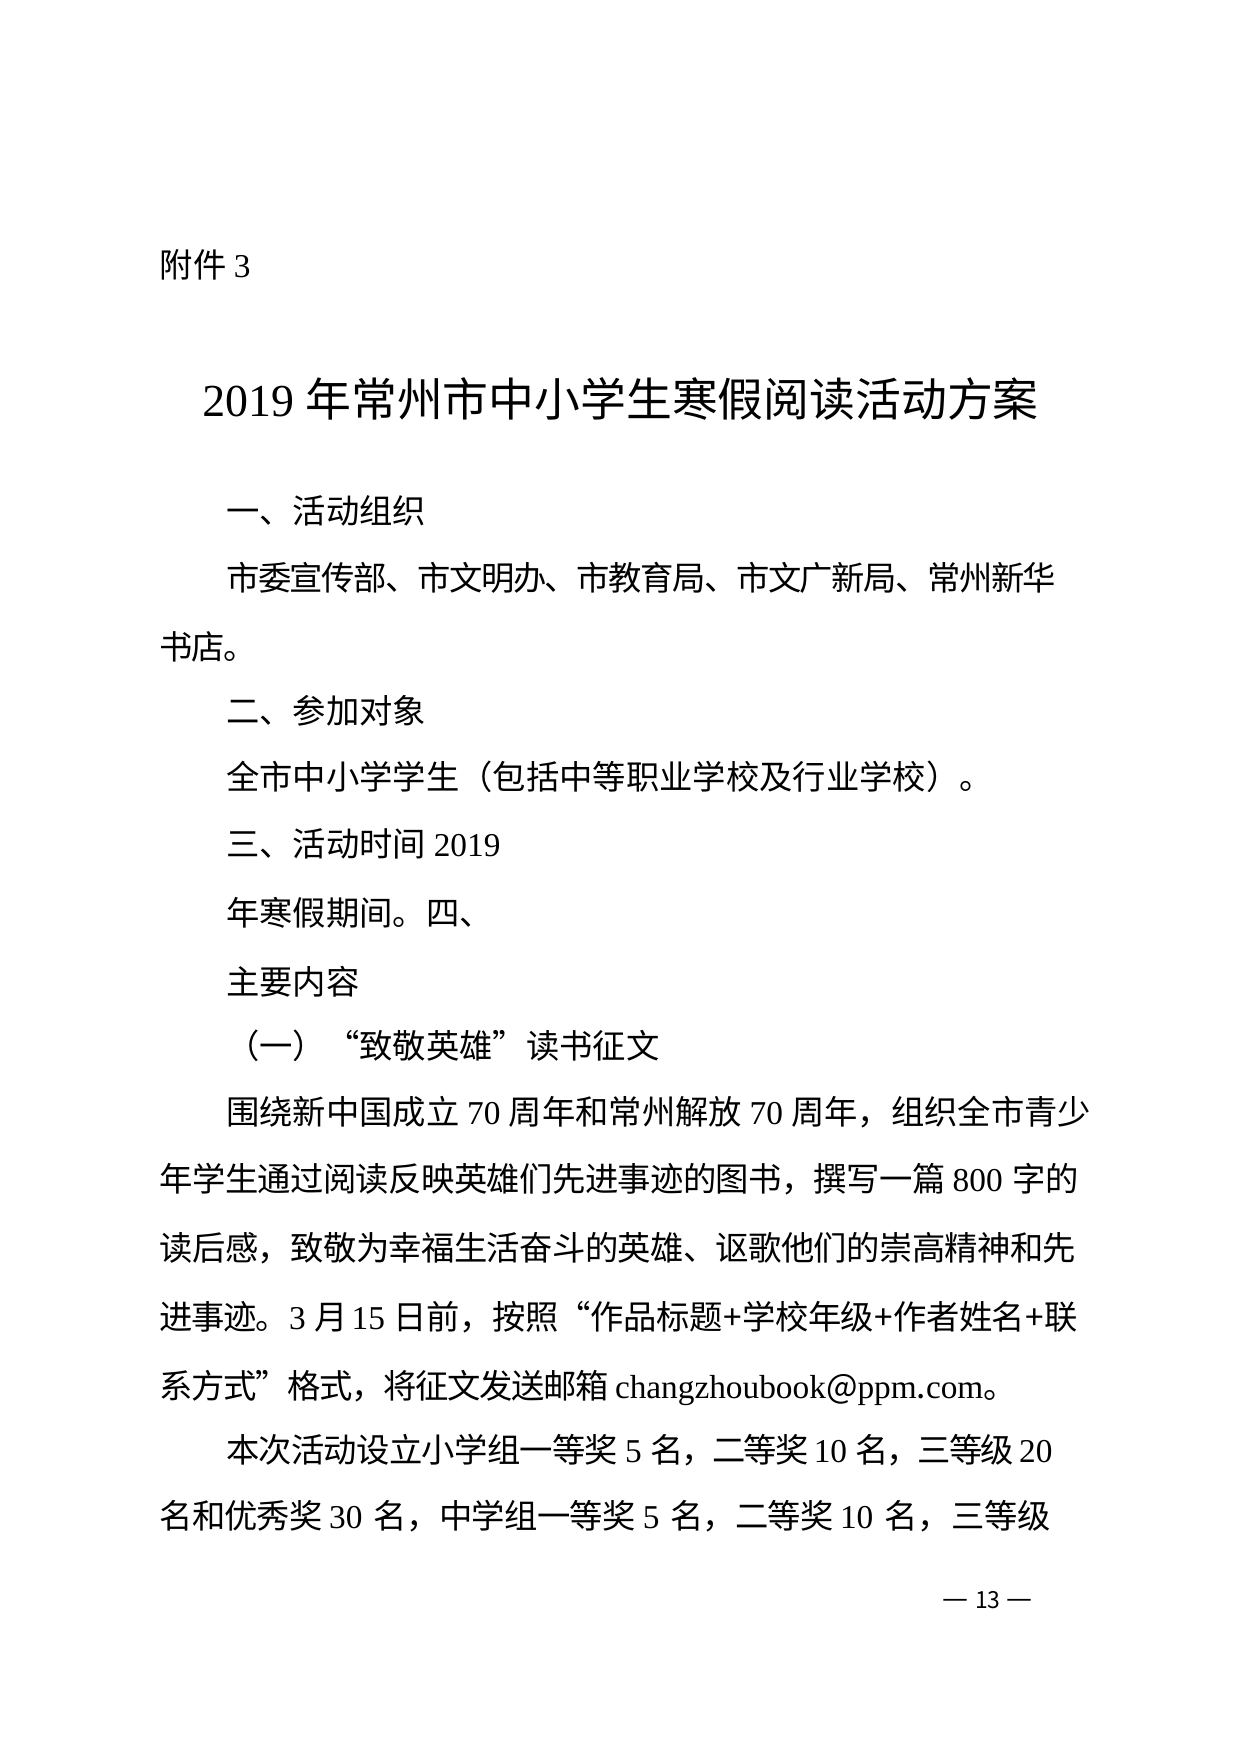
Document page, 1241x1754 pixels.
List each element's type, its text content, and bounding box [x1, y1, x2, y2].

text 市委宣传部、市文明办、市教育局、市文广新局、常州新华书店。 [159, 551, 1079, 669]
text 全市中小学学生（包括中等职业学校及行业学校）。 [226, 751, 1121, 799]
text 年学生通过阅读反映英雄们先进事迹的图书，撰写一篇 800 字的读后感，致敬为幸福生活奋斗的英雄、讴歌他们的崇高精神和先进事迹。3 月 15 日前，按照“作品标题+学校年级+作者姓名+联系方式”格式，将征文发送邮箱 changzhoubook@ppm.com。 [159, 1153, 1079, 1408]
subtitle 2019 年常州市中小学生寒假阅读活动方案 [202, 363, 1121, 429]
text 围绕新中国成立 70 周年和常州解放 70 周年，组织全市青少 [226, 1086, 1121, 1134]
text 三、活动时间 2019 年寒假期间。四、主要内容 [226, 818, 502, 1004]
text 附件 3 [159, 239, 1121, 287]
text 二、参加对象 [226, 689, 1121, 732]
text 名和优秀奖 30 名，中学组一等奖 5 名，二等奖 10 名，三等级 [159, 1490, 1121, 1538]
text 一、活动组织 [226, 484, 1121, 533]
text 本次活动设立小学组一等奖 5 名，二等奖 10 名，三等级 20 [226, 1429, 1121, 1471]
text （一）“致敬英雄”读书征文 [226, 1024, 1121, 1067]
